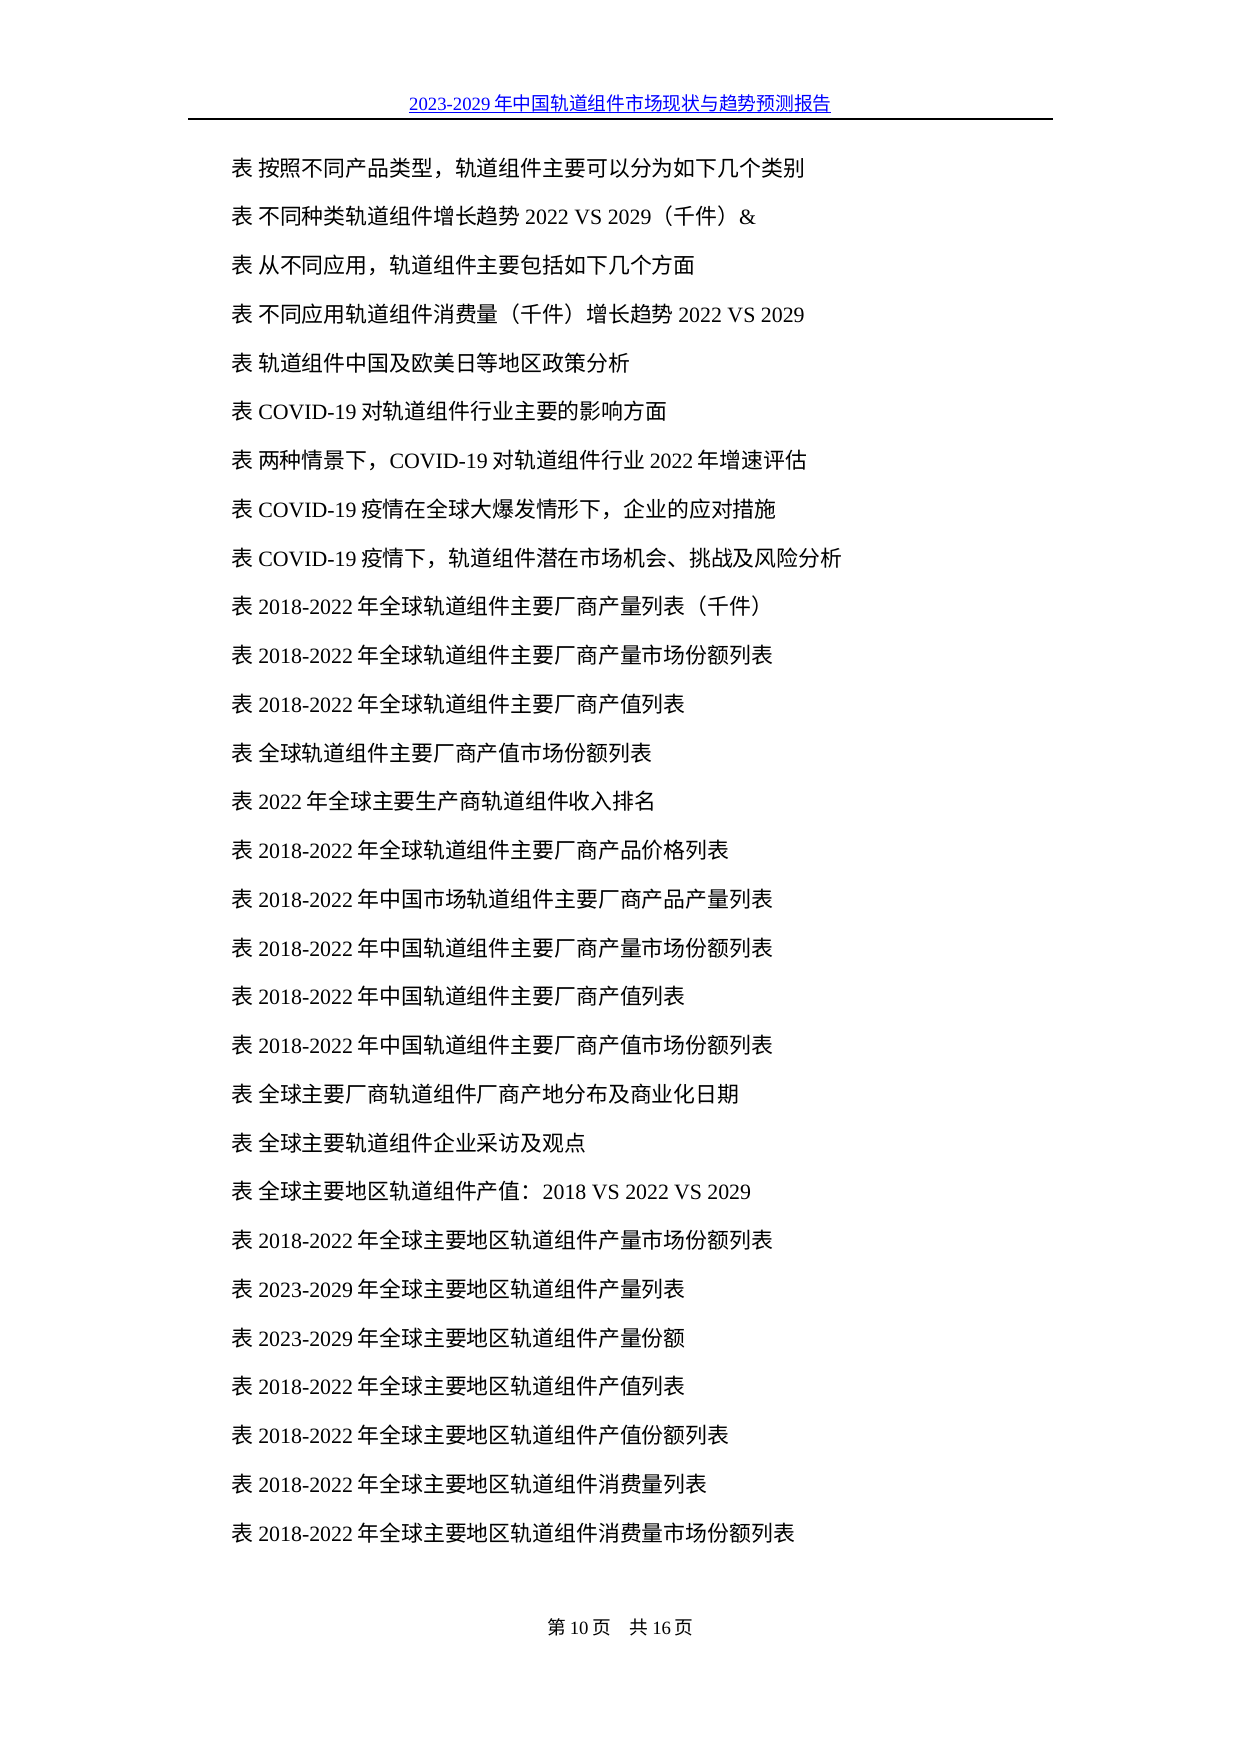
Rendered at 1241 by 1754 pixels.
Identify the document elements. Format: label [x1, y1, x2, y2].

text [187, 150, 1053, 1548]
